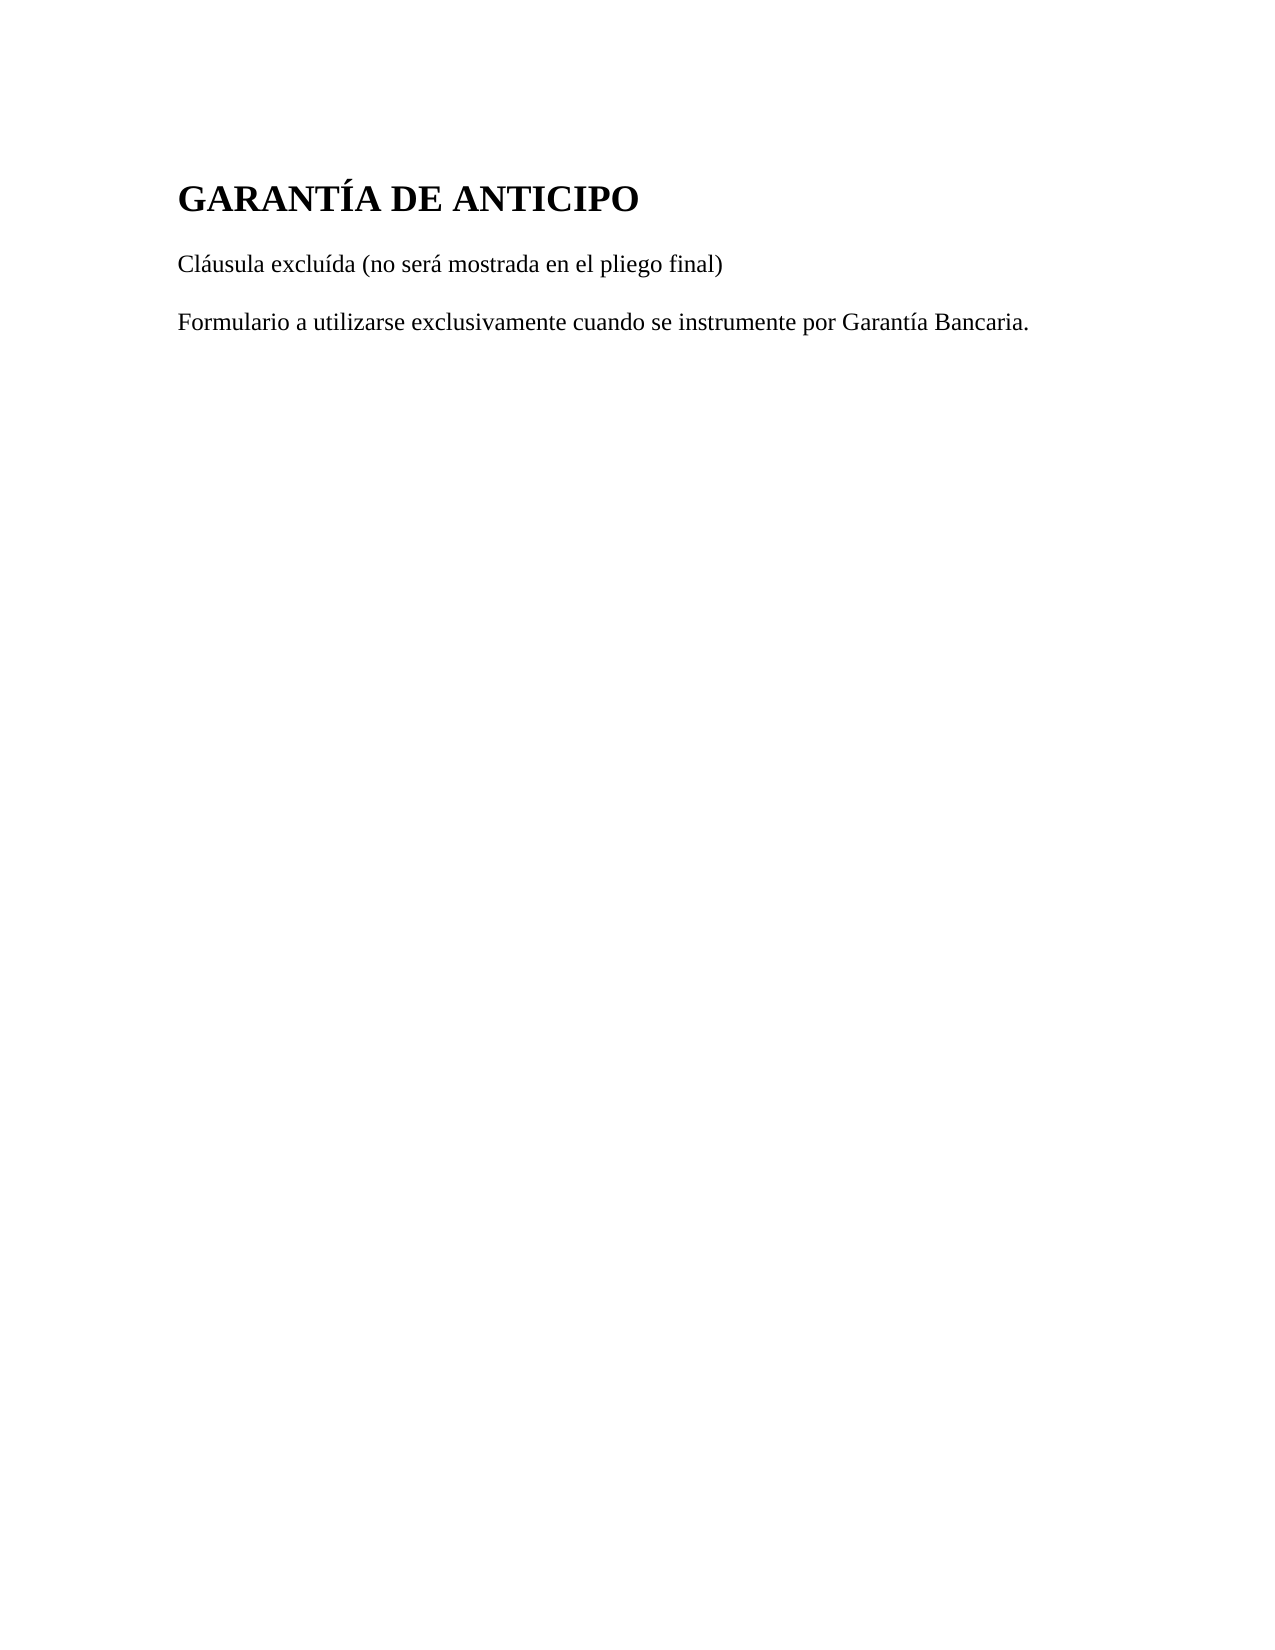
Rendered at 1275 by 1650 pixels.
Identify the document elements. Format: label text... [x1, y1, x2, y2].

subtitle GARANTÍA DE ANTICIPO [177, 177, 1098, 220]
text Cláusula excluída (no será mostrada en el pliego final) [177, 249, 1098, 278]
text Formulario a utilizarse exclusivamente cuando se instrumente por Garantía Bancaria. [177, 307, 1098, 336]
